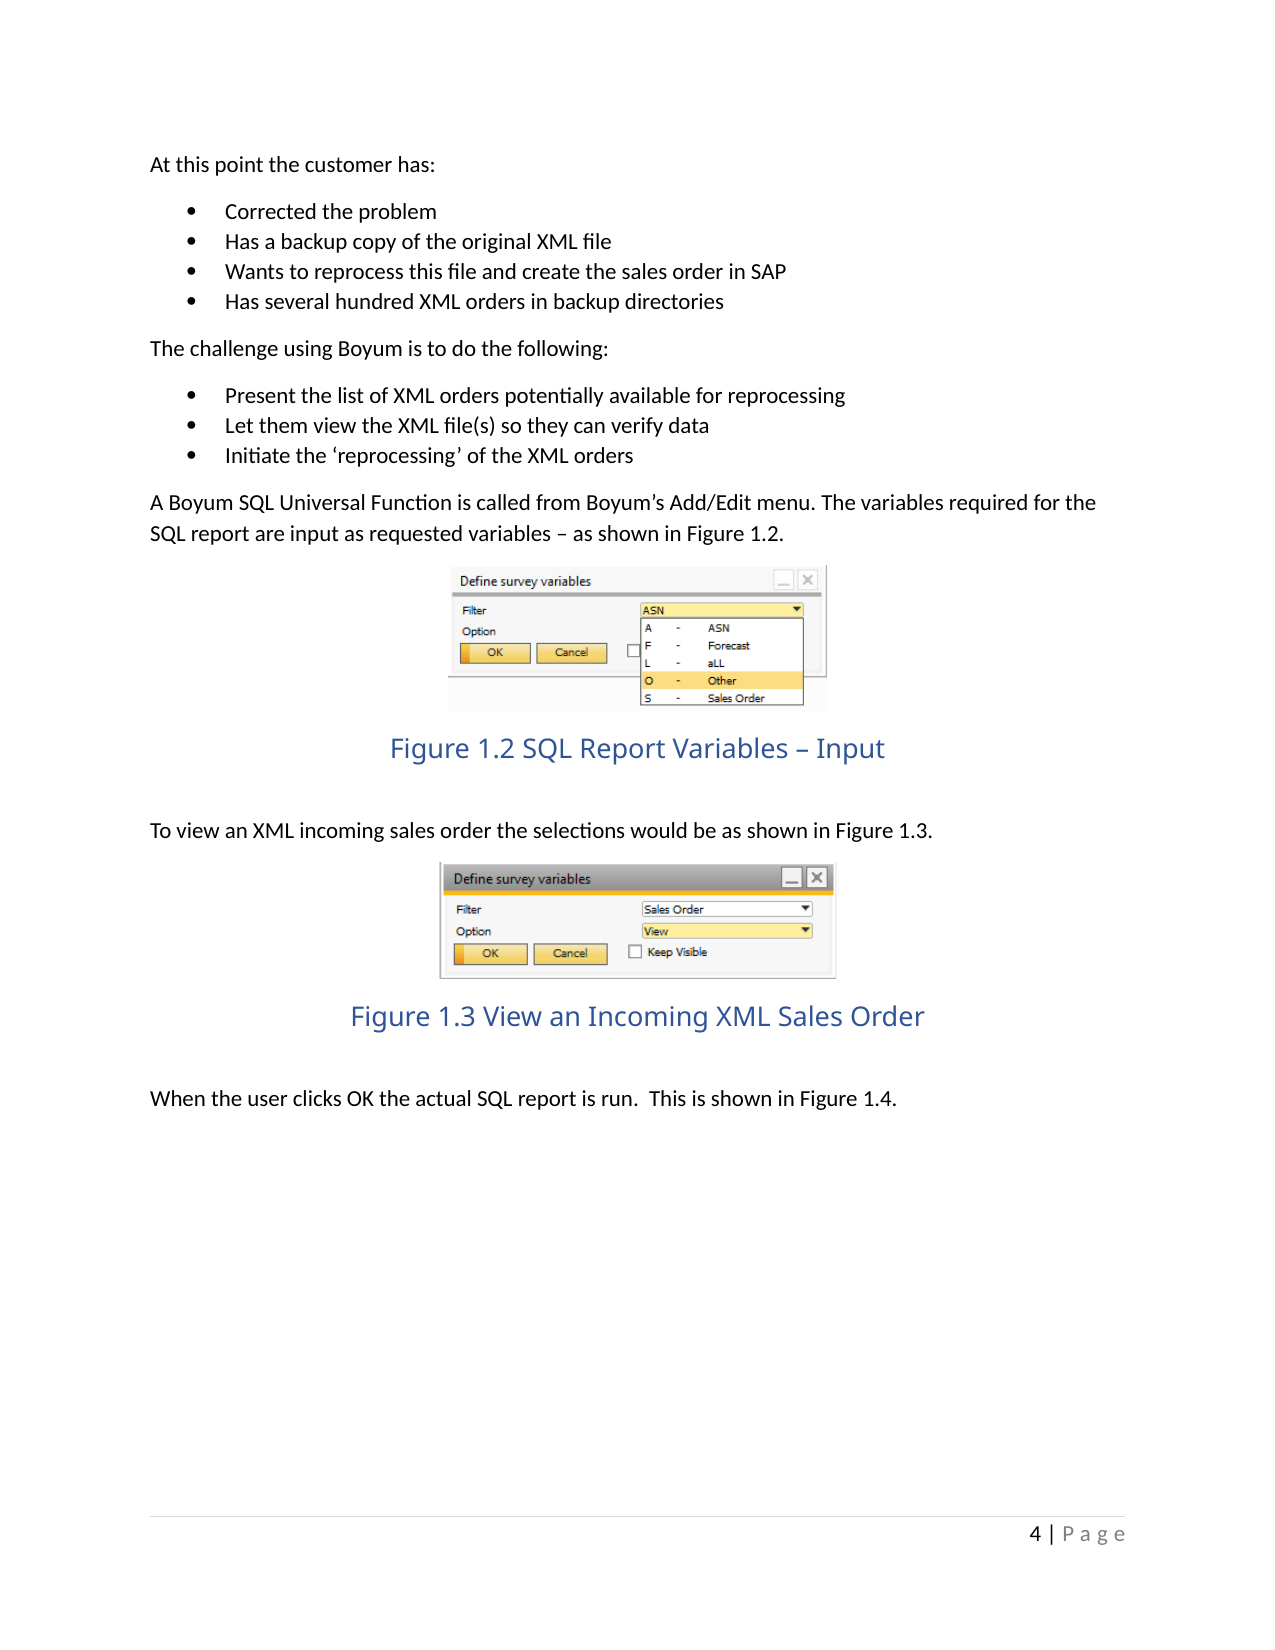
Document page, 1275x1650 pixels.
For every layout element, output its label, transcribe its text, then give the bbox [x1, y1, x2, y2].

list Wants to reprocess this file and create the sales order in SAP [187, 257, 1125, 285]
subtitle Figure 1.3 View an Incoming XML Sales Order [150, 998, 1125, 1035]
picture [439, 862, 837, 979]
picture [448, 565, 828, 711]
list Initiate the ‘reprocessing’ of the XML orders [187, 442, 1125, 470]
list Has several hundred XML orders in backup directories [187, 287, 1125, 316]
text A Boyum SQL Universal Function is called from Boyum’s Add/Edit menu. The variables required for the SQL report are input as requested variables – as shown in Figure 1.2. [150, 488, 1125, 547]
text To view an XML incoming sales order the selections would be as shown in Figure 1.3. [150, 816, 1125, 844]
text When the user clicks OK the actual SQL report is run. This is shown in Figure 1.4. [150, 1084, 1125, 1112]
list Let them view the XML file(s) so they can verify data [187, 411, 1125, 439]
text At this point the customer has: [150, 150, 1125, 178]
list Has a backup copy of the original XML file [187, 227, 1125, 255]
subtitle Figure 1.2 SQL Report Variables – Input [150, 729, 1125, 766]
list Present the list of XML orders potentially available for reprocessing [187, 381, 1125, 409]
list Corrected the problem [187, 197, 1125, 225]
text The challenge using Boyum is to do the following: [150, 334, 1125, 362]
